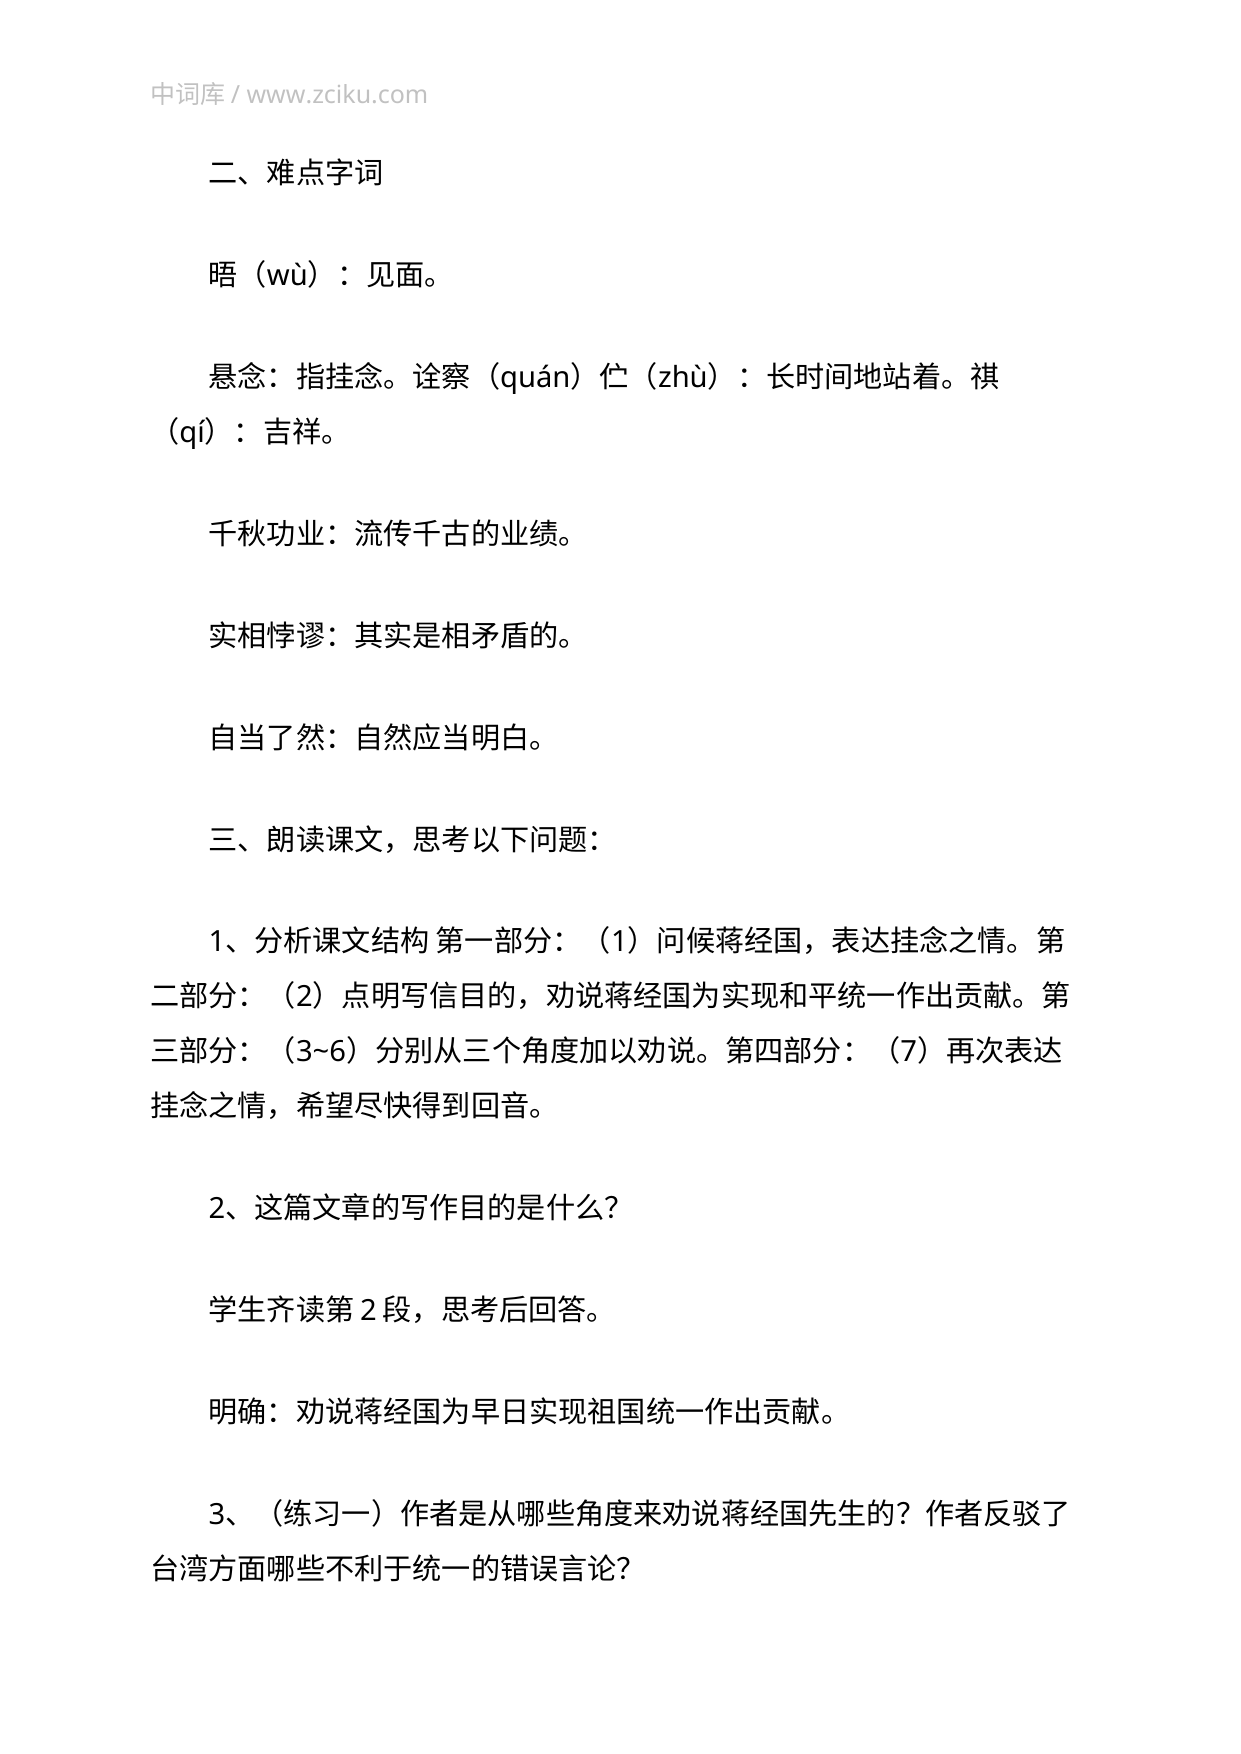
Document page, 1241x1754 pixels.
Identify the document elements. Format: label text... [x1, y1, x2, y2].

text 自当了然：自然应当明白。 [150, 714, 1090, 757]
text 二、难点字词 [150, 150, 1090, 192]
text 悬念：指挂念。诠察（quán）伫（zhù）：长时间地站着。祺（qí）：吉祥。 [150, 354, 1090, 451]
text 三、朗读课文，思考以下问题： [150, 816, 1090, 858]
text 实相悖谬：其实是相矛盾的。 [150, 612, 1090, 655]
text 学生齐读第2段，思考后回答。 [150, 1287, 1090, 1329]
text 明确：劝说蒋经国为早日实现祖国统一作出贡献。 [150, 1388, 1090, 1431]
text 千秋功业：流传千古的业绩。 [150, 511, 1090, 553]
text 2、这篇文章的写作目的是什么？ [150, 1184, 1090, 1227]
text 1、分析课文结构 第一部分：（1）问候蒋经国，表达挂念之情。第二部分：（2）点明写信目的，劝说蒋经国为实现和平统一作出贡献。第三部分：（3~6）分别从三个角度加以劝说。第四部分：（7）再次表达挂念之情，希望尽快得到回音。 [150, 918, 1090, 1125]
text 晤（wù）：见面。 [150, 252, 1090, 294]
text 3、（练习一）作者是从哪些角度来劝说蒋经国先生的？作者反驳了台湾方面哪些不利于统一的错误言论？ [150, 1490, 1090, 1588]
